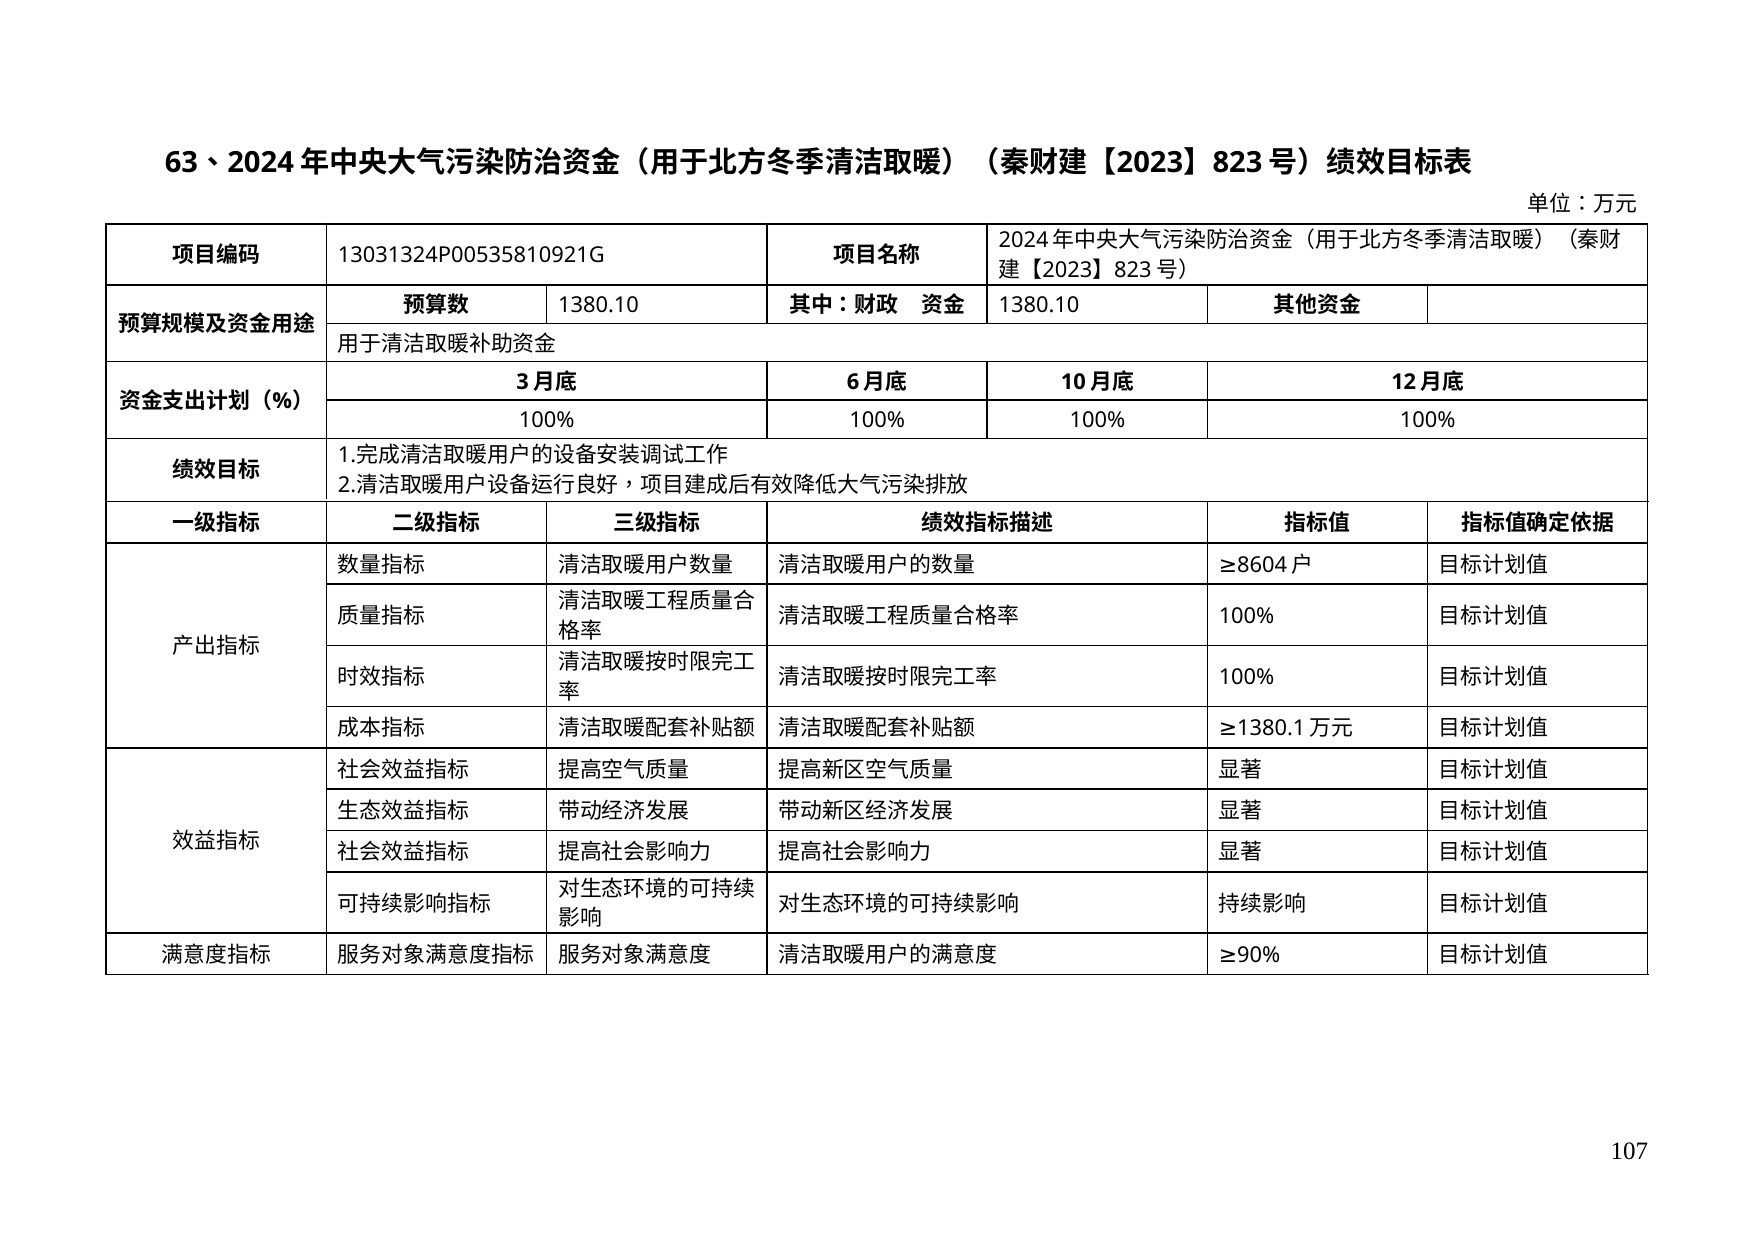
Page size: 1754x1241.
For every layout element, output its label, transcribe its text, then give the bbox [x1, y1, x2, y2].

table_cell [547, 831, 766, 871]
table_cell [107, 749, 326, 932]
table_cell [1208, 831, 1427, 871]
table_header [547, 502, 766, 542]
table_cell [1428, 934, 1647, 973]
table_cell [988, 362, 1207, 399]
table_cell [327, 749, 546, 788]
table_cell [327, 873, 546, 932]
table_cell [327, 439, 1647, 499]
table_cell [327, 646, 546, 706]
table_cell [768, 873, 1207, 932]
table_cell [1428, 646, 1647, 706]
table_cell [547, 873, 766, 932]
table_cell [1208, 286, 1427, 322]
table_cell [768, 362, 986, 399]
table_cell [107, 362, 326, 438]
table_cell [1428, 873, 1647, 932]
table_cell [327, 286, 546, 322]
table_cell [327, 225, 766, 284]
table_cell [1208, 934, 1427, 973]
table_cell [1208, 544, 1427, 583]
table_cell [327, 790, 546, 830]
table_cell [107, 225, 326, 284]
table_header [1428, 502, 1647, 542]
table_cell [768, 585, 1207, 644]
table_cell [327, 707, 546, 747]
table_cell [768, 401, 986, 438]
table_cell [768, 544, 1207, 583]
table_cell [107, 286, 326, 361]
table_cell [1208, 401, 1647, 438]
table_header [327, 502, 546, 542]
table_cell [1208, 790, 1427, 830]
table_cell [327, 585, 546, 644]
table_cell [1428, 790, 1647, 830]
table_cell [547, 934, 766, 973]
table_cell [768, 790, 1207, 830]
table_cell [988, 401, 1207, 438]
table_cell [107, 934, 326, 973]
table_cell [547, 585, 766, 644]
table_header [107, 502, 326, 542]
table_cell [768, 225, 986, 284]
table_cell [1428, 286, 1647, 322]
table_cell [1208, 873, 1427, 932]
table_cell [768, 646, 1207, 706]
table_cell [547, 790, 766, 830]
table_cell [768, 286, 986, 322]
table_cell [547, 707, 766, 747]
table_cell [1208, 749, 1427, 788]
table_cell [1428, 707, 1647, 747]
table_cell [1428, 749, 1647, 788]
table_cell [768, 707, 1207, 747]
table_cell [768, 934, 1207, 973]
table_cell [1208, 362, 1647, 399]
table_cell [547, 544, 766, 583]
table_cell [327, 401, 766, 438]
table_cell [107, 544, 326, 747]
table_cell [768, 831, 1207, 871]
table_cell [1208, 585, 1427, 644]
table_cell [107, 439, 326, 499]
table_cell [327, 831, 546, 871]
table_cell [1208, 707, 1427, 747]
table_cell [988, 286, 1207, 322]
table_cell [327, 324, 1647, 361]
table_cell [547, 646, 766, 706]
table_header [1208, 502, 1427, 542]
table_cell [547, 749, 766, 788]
text 63、2024年中央大气污染防治资金（用于北方冬季清洁取暖）（秦财建【2023】823号）绩效目标表 [106, 142, 1648, 181]
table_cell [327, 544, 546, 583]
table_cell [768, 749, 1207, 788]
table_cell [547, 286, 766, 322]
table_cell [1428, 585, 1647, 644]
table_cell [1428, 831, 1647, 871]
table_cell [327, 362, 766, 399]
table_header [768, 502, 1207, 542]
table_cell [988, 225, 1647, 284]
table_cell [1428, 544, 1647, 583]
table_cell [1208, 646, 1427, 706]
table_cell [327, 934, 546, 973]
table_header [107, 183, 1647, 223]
